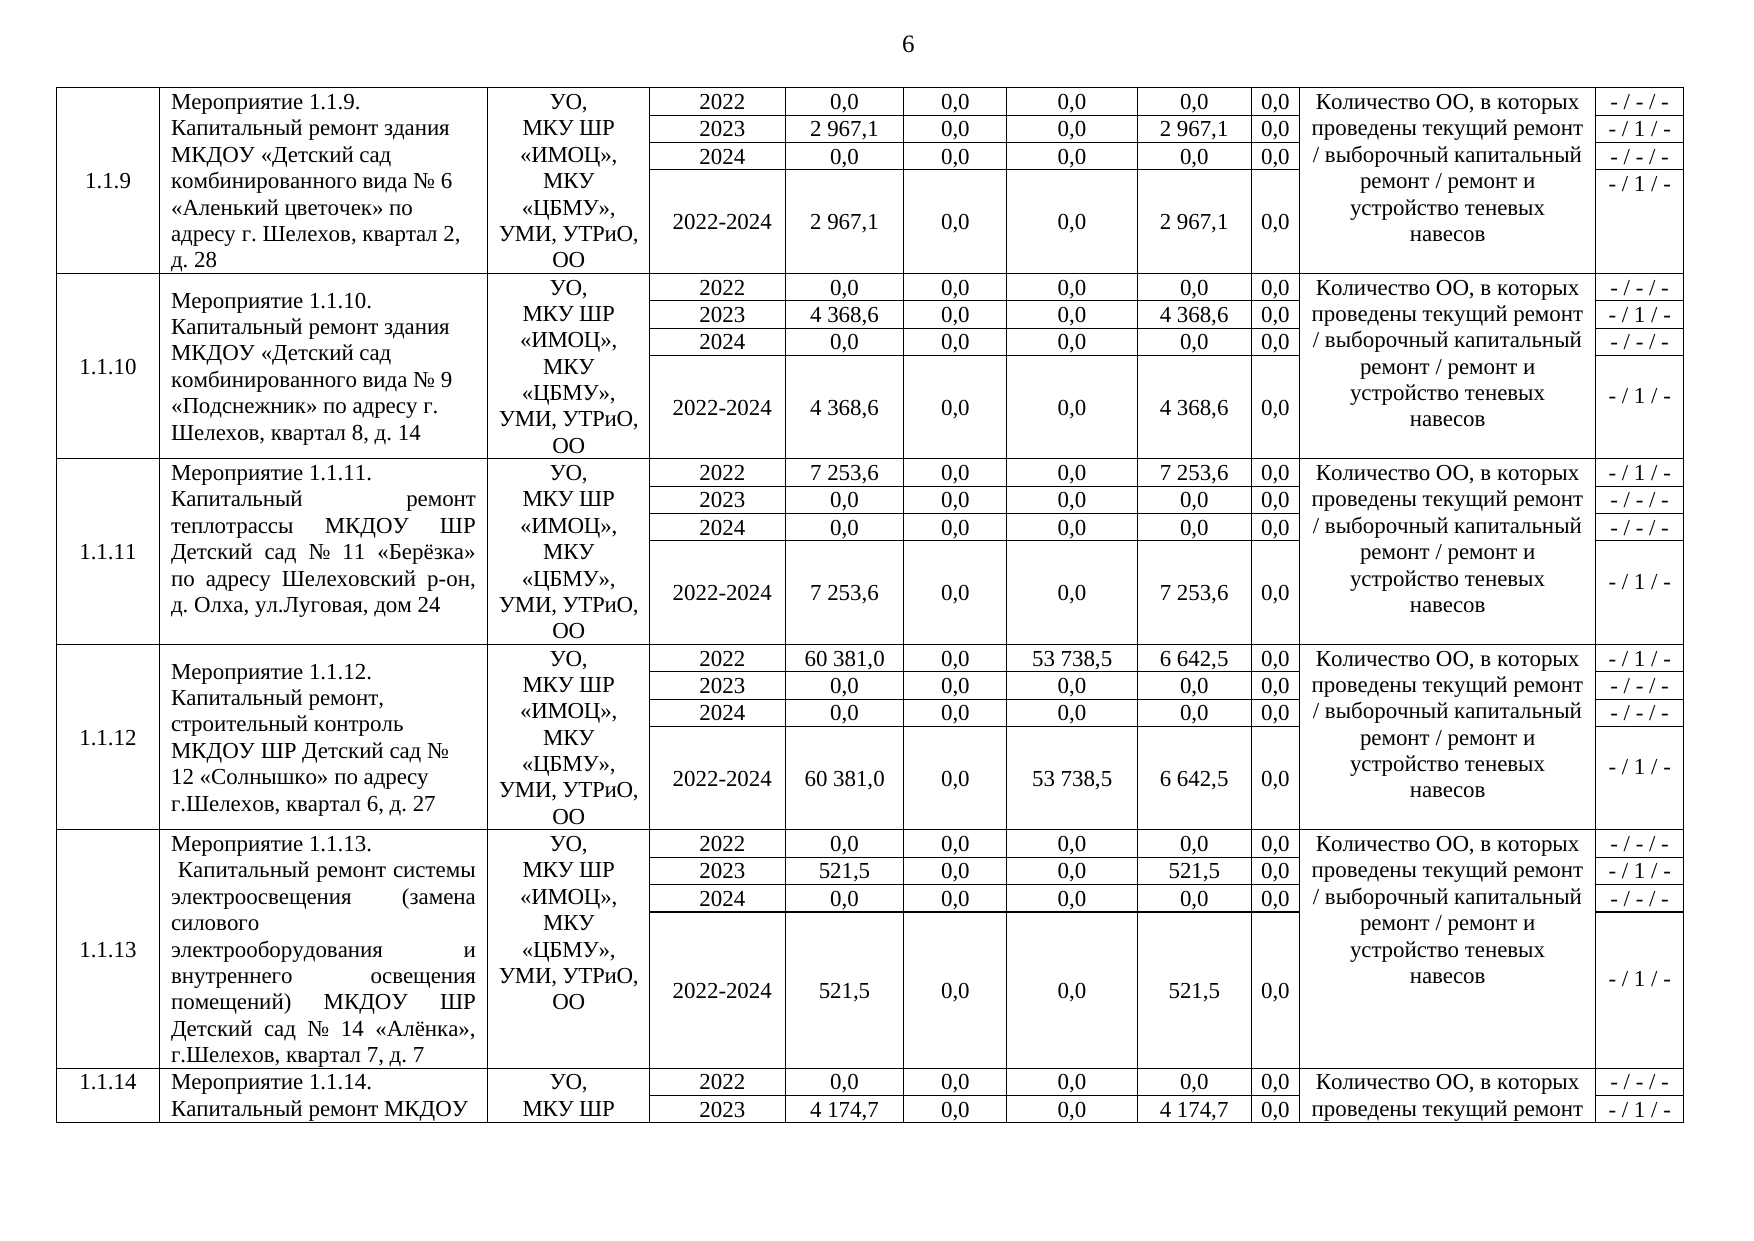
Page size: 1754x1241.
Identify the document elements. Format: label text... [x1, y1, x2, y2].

table_cell 4 174,7 [786, 1096, 903, 1122]
table_cell Мероприятие 1.1.12. Капитальный ремонт, строительный контроль МКДОУ ШР Детский сад № 12 «Солнышко» по адресу г.Шелехов, квартал 6, д. 27 [160, 645, 487, 829]
table_cell 0,0 [1252, 301, 1299, 327]
table_cell 2022-2024 [650, 356, 785, 458]
table_cell 0,0 [786, 672, 903, 698]
table_cell - / 1 / - [1596, 913, 1683, 1067]
table_cell 0,0 [1252, 1069, 1299, 1095]
table_cell - / - / - [1596, 274, 1683, 300]
table_cell 0,0 [1252, 727, 1299, 829]
table_cell 2022-2024 [650, 170, 785, 273]
table_cell 0,0 [1252, 1096, 1299, 1122]
table_cell 0,0 [904, 170, 1006, 273]
table_cell Мероприятие 1.1.14. Капитальный ремонт МКДОУ ШР Детский сад № 17 «Золотой ключик», г.Шелехов, 1микрорайон, д. 45 [160, 1069, 487, 1122]
table_cell 0,0 [1252, 88, 1299, 114]
table_cell 0,0 [786, 830, 903, 857]
table_cell 0,0 [1138, 143, 1251, 169]
table_cell Количество ОО, в которых проведены текущий ремонт / выборочный капитальный ремонт / ремонт и устройство теневых навесов [1300, 274, 1595, 458]
table_cell Мероприятие 1.1.9. Капитальный ремонт здания МКДОУ «Детский сад комбинированного вида № 6 «Аленький цветочек» по адресу г. Шелехов, квартал 2, д. 28 [160, 88, 487, 273]
table_cell 0,0 [1252, 645, 1299, 671]
table_cell 0,0 [1252, 541, 1299, 644]
table_cell 0,0 [904, 672, 1006, 698]
table_cell 0,0 [1138, 329, 1251, 355]
table_cell 0,0 [786, 700, 903, 726]
table_cell 0,0 [904, 858, 1006, 884]
table_cell 1.1.13 [57, 830, 159, 1067]
table_cell 2022 [650, 88, 785, 114]
table_cell 60 381,0 [786, 645, 903, 671]
table_cell 0,0 [1252, 487, 1299, 513]
table_cell 7 253,6 [1138, 459, 1251, 486]
table_cell 0,0 [1252, 514, 1299, 540]
table_cell 0,0 [1007, 170, 1137, 273]
table_cell 2024 [650, 329, 785, 355]
table_cell 521,5 [1138, 913, 1251, 1067]
table_cell 0,0 [1138, 700, 1251, 726]
table_cell 2023 [650, 487, 785, 513]
table_cell 0,0 [1138, 487, 1251, 513]
table_cell - / 1 / - [1596, 301, 1683, 327]
table_cell 1.1.9 [57, 88, 159, 273]
table_cell 0,0 [1252, 885, 1299, 911]
table_cell 521,5 [1138, 858, 1251, 884]
table_cell 2022 [650, 459, 785, 486]
table_cell 0,0 [1252, 116, 1299, 142]
table_cell 0,0 [1007, 830, 1137, 857]
table_cell Мероприятие 1.1.10. Капитальный ремонт здания МКДОУ «Детский сад комбинированного вида № 9 «Подснежник» по адресу г. Шелехов, квартал 8, д. 14 [160, 274, 487, 458]
table_cell 60 381,0 [786, 727, 903, 829]
table_cell 0,0 [1007, 301, 1137, 327]
table_cell 2023 [650, 672, 785, 698]
table_cell 0,0 [904, 830, 1006, 857]
table_cell 0,0 [904, 700, 1006, 726]
table_cell 0,0 [1138, 1069, 1251, 1095]
table_cell 2023 [650, 116, 785, 142]
table_cell 2022 [650, 274, 785, 300]
table_cell 0,0 [904, 116, 1006, 142]
table_cell 0,0 [904, 727, 1006, 829]
table_cell 2022-2024 [650, 541, 785, 644]
table_cell 0,0 [1007, 913, 1137, 1067]
table_cell 0,0 [786, 88, 903, 114]
table_cell - / 1 / - [1596, 356, 1683, 458]
table_cell 2022-2024 [650, 727, 785, 829]
table_cell 0,0 [1007, 116, 1137, 142]
table_cell - / - / - [1596, 88, 1683, 114]
table_cell - / 1 / - [1596, 858, 1683, 884]
table_cell 0,0 [1007, 1069, 1137, 1095]
table_cell 4 368,6 [1138, 301, 1251, 327]
table_cell 0,0 [904, 274, 1006, 300]
table_cell 0,0 [904, 913, 1006, 1067]
table_cell - / - / - [1596, 487, 1683, 513]
table_cell 53 738,5 [1007, 645, 1137, 671]
table_cell 2 967,1 [1138, 116, 1251, 142]
table_cell 0,0 [1138, 830, 1251, 857]
table_cell 0,0 [786, 885, 903, 911]
table_cell УО, МКУ ШР «ИМОЦ», МКУ «ЦБМУ», УМИ, УТРиО, ОО [488, 830, 649, 1067]
table_cell 0,0 [1252, 170, 1299, 273]
table_cell 0,0 [904, 301, 1006, 327]
table_cell 0,0 [904, 329, 1006, 355]
table_cell 0,0 [1007, 88, 1137, 114]
table_cell 2023 [650, 301, 785, 327]
table_cell 0,0 [1252, 858, 1299, 884]
table_cell 0,0 [786, 1069, 903, 1095]
table_cell 0,0 [904, 541, 1006, 644]
table_cell 4 368,6 [786, 301, 903, 327]
table_cell - / 1 / - [1596, 727, 1683, 829]
table_cell - / - / - [1596, 672, 1683, 698]
table_cell 2023 [650, 858, 785, 884]
table_cell 0,0 [904, 514, 1006, 540]
table_cell 0,0 [904, 1096, 1006, 1122]
table_cell УО, МКУ ШР «ИМОЦ», МКУ «ЦБМУ», УМИ, УТРиО, ОО [488, 459, 649, 644]
table_cell 0,0 [786, 487, 903, 513]
table_cell 53 738,5 [1007, 727, 1137, 829]
table_cell 0,0 [1007, 274, 1137, 300]
table_cell 6 642,5 [1138, 645, 1251, 671]
table_cell Мероприятие 1.1.11. Капитальный ремонт теплотрассы МКДОУ ШР Детский сад № 11 «Берёзка» по адресу Шелеховский р-он, д. Олха, ул.Луговая, дом 24 [160, 459, 487, 644]
table_cell 1.1.14 [57, 1069, 159, 1122]
table_cell 0,0 [1252, 700, 1299, 726]
table_cell 1.1.12 [57, 645, 159, 829]
table_cell 2022-2024 [650, 913, 785, 1067]
table_cell Количество ОО, в которых проведены текущий ремонт / выборочный капитальный ремонт / ремонт и устройство теневых навесов [1300, 830, 1595, 1067]
table_cell 0,0 [786, 329, 903, 355]
table_cell 2 967,1 [786, 170, 903, 273]
table_cell 0,0 [1007, 487, 1137, 513]
table_cell 2022 [650, 645, 785, 671]
table_cell 0,0 [904, 459, 1006, 486]
table_cell - / 1 / - [1596, 541, 1683, 644]
table_cell 0,0 [904, 487, 1006, 513]
table_cell 0,0 [1007, 700, 1137, 726]
table_cell 0,0 [786, 274, 903, 300]
table_cell - / - / - [1596, 514, 1683, 540]
table_cell Количество ОО, в которых проведены текущий ремонт / выборочный капитальный ремонт / ремонт и устройство теневых навесов [1300, 459, 1595, 644]
table_cell 0,0 [1138, 274, 1251, 300]
table_cell 2024 [650, 514, 785, 540]
table_cell 0,0 [1252, 672, 1299, 698]
table_cell 0,0 [1007, 541, 1137, 644]
table_cell УО, МКУ ШР «ИМОЦ», МКУ «ЦБМУ», УМИ, УТРиО, ОО [488, 645, 649, 829]
table_cell 0,0 [1138, 885, 1251, 911]
table_cell 0,0 [904, 1069, 1006, 1095]
table_cell Мероприятие 1.1.13. Капитальный ремонт системы электроосвещения (замена силового электрооборудования и внутреннего освещения помещений) МКДОУ ШР Детский сад № 14 «Алёнка», г.Шелехов, квартал 7, д. 7 [160, 830, 487, 1067]
table_cell 0,0 [904, 356, 1006, 458]
table_cell 1.1.11 [57, 459, 159, 644]
table_cell - / 1 / - [1596, 170, 1683, 273]
table_cell - / 1 / - [1596, 459, 1683, 486]
table_cell - / - / - [1596, 700, 1683, 726]
table_cell 0,0 [1138, 514, 1251, 540]
table_cell 0,0 [1007, 356, 1137, 458]
table_cell 0,0 [904, 885, 1006, 911]
table_cell 2022 [650, 1069, 785, 1095]
table_cell 0,0 [1007, 143, 1137, 169]
table_cell 0,0 [1007, 885, 1137, 911]
table_cell 0,0 [1007, 858, 1137, 884]
table_cell УО, МКУ ШР «ИМОЦ», МКУ «ЦБМУ», УМИ, УТРиО, ОО [488, 274, 649, 458]
table_cell 7 253,6 [786, 459, 903, 486]
table_cell 0,0 [904, 88, 1006, 114]
table_cell 7 253,6 [786, 541, 903, 644]
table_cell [1300, 1069, 1595, 1122]
table_cell 2024 [650, 885, 785, 911]
table_cell 2023 [650, 1096, 785, 1122]
table_cell - / - / - [1596, 885, 1683, 911]
table_cell - / 1 / - [1596, 645, 1683, 671]
table_cell - / - / - [1596, 329, 1683, 355]
table_cell 0,0 [1252, 830, 1299, 857]
table_cell 0,0 [904, 143, 1006, 169]
table_cell 4 174,7 [1138, 1096, 1251, 1122]
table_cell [488, 1069, 649, 1122]
table_cell Количество ОО, в которых проведены текущий ремонт / выборочный капитальный ремонт / ремонт и устройство теневых навесов [1300, 645, 1595, 829]
table_cell 0,0 [1007, 1096, 1137, 1122]
table_cell - / 1 / - [1596, 1096, 1683, 1122]
table_cell 0,0 [1252, 143, 1299, 169]
table_cell 0,0 [1252, 329, 1299, 355]
table_cell 0,0 [1007, 672, 1137, 698]
table_cell 0,0 [904, 645, 1006, 671]
table_cell - / - / - [1596, 830, 1683, 857]
table_cell 1.1.10 [57, 274, 159, 458]
table_cell 0,0 [1007, 514, 1137, 540]
table_cell 521,5 [786, 913, 903, 1067]
table_cell 0,0 [1252, 274, 1299, 300]
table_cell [1300, 88, 1595, 273]
table_cell 7 253,6 [1138, 541, 1251, 644]
table_cell 4 368,6 [786, 356, 903, 458]
table_cell 2 967,1 [1138, 170, 1251, 273]
table_cell 521,5 [786, 858, 903, 884]
table_cell 2024 [650, 700, 785, 726]
table_cell - / - / - [1596, 143, 1683, 169]
table_cell 0,0 [1007, 329, 1137, 355]
table_cell 0,0 [786, 143, 903, 169]
table_cell - / 1 / - [1596, 116, 1683, 142]
table_cell - / - / - [1596, 1069, 1683, 1095]
table_cell 2 967,1 [786, 116, 903, 142]
table_cell 0,0 [1252, 913, 1299, 1067]
table_cell 0,0 [1252, 356, 1299, 458]
table_cell 0,0 [786, 514, 903, 540]
table_cell 0,0 [1252, 459, 1299, 486]
table_cell 6 642,5 [1138, 727, 1251, 829]
table_cell 4 368,6 [1138, 356, 1251, 458]
table_cell 2024 [650, 143, 785, 169]
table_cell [488, 88, 649, 273]
table_cell 0,0 [1007, 459, 1137, 486]
table_cell 0,0 [1138, 672, 1251, 698]
table_cell 0,0 [1138, 88, 1251, 114]
table_cell 2022 [650, 830, 785, 857]
